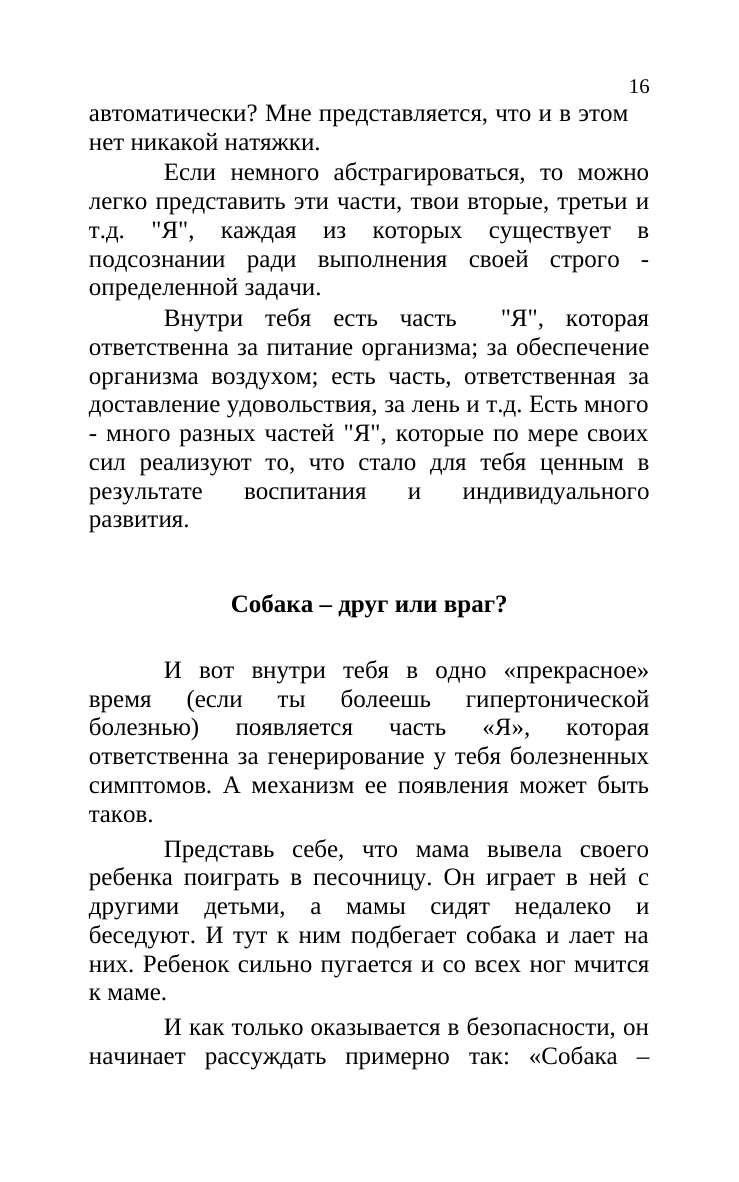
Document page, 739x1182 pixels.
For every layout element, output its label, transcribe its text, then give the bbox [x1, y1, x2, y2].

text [89, 98, 649, 155]
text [89, 1012, 649, 1070]
text И вот внутри тебя в одно «прекрасное» время (если ты болеешь гипертонической болезнью) появляется часть «Я», которая ответственна за генерирование у тебя болезненных симптомов. А механизм ее появления может быть таков. [89, 655, 649, 827]
text Внутри тебя есть часть "Я", которая ответственна за питание организма; за обеспечение организма воздухом; есть часть, ответственная за доставление удовольствия, за лень и т.д. Есть много - много разных частей "Я", которые по мере своих сил реализуют то, что стало для тебя ценным в результате воспитания и индивидуального развития. [89, 303, 649, 533]
subtitle Собака – друг или враг? [89, 589, 649, 618]
text Представь себе, что мама вывела своего ребенка поиграть в песочницу. Он играет в ней с другими детьми, а мамы сидят недалеко и беседуют. И тут к ним подбегает собака и лает на них. Ребенок сильно пугается и со всех ног мчится к маме. [89, 834, 649, 1006]
text Если немного абстрагироваться, то можно легко представить эти части, твои вторые, третьи и т.д. "Я", каждая из которых существует в подсознании ради выполнения своей строго - определенной задачи. [89, 157, 649, 301]
